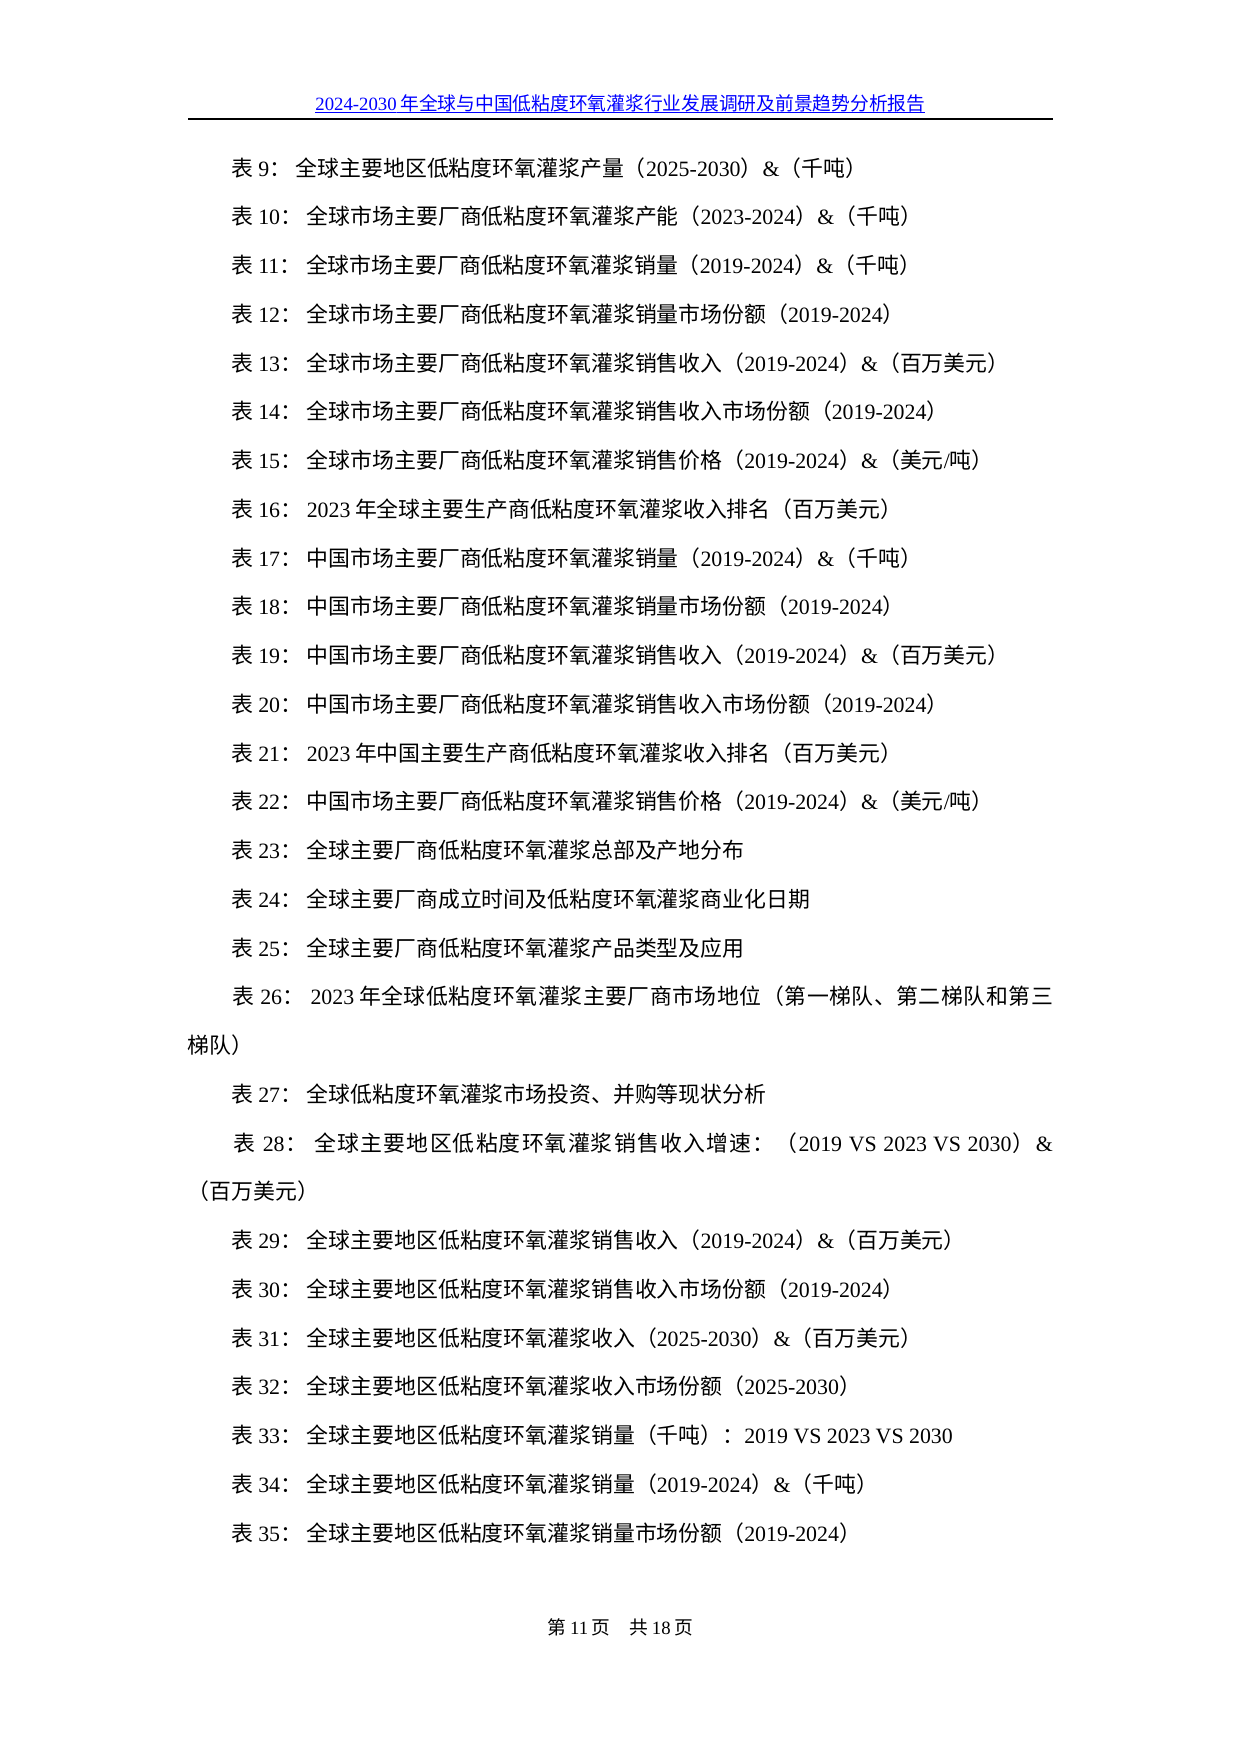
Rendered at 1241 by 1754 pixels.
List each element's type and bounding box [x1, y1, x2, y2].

text [187, 150, 1053, 1548]
